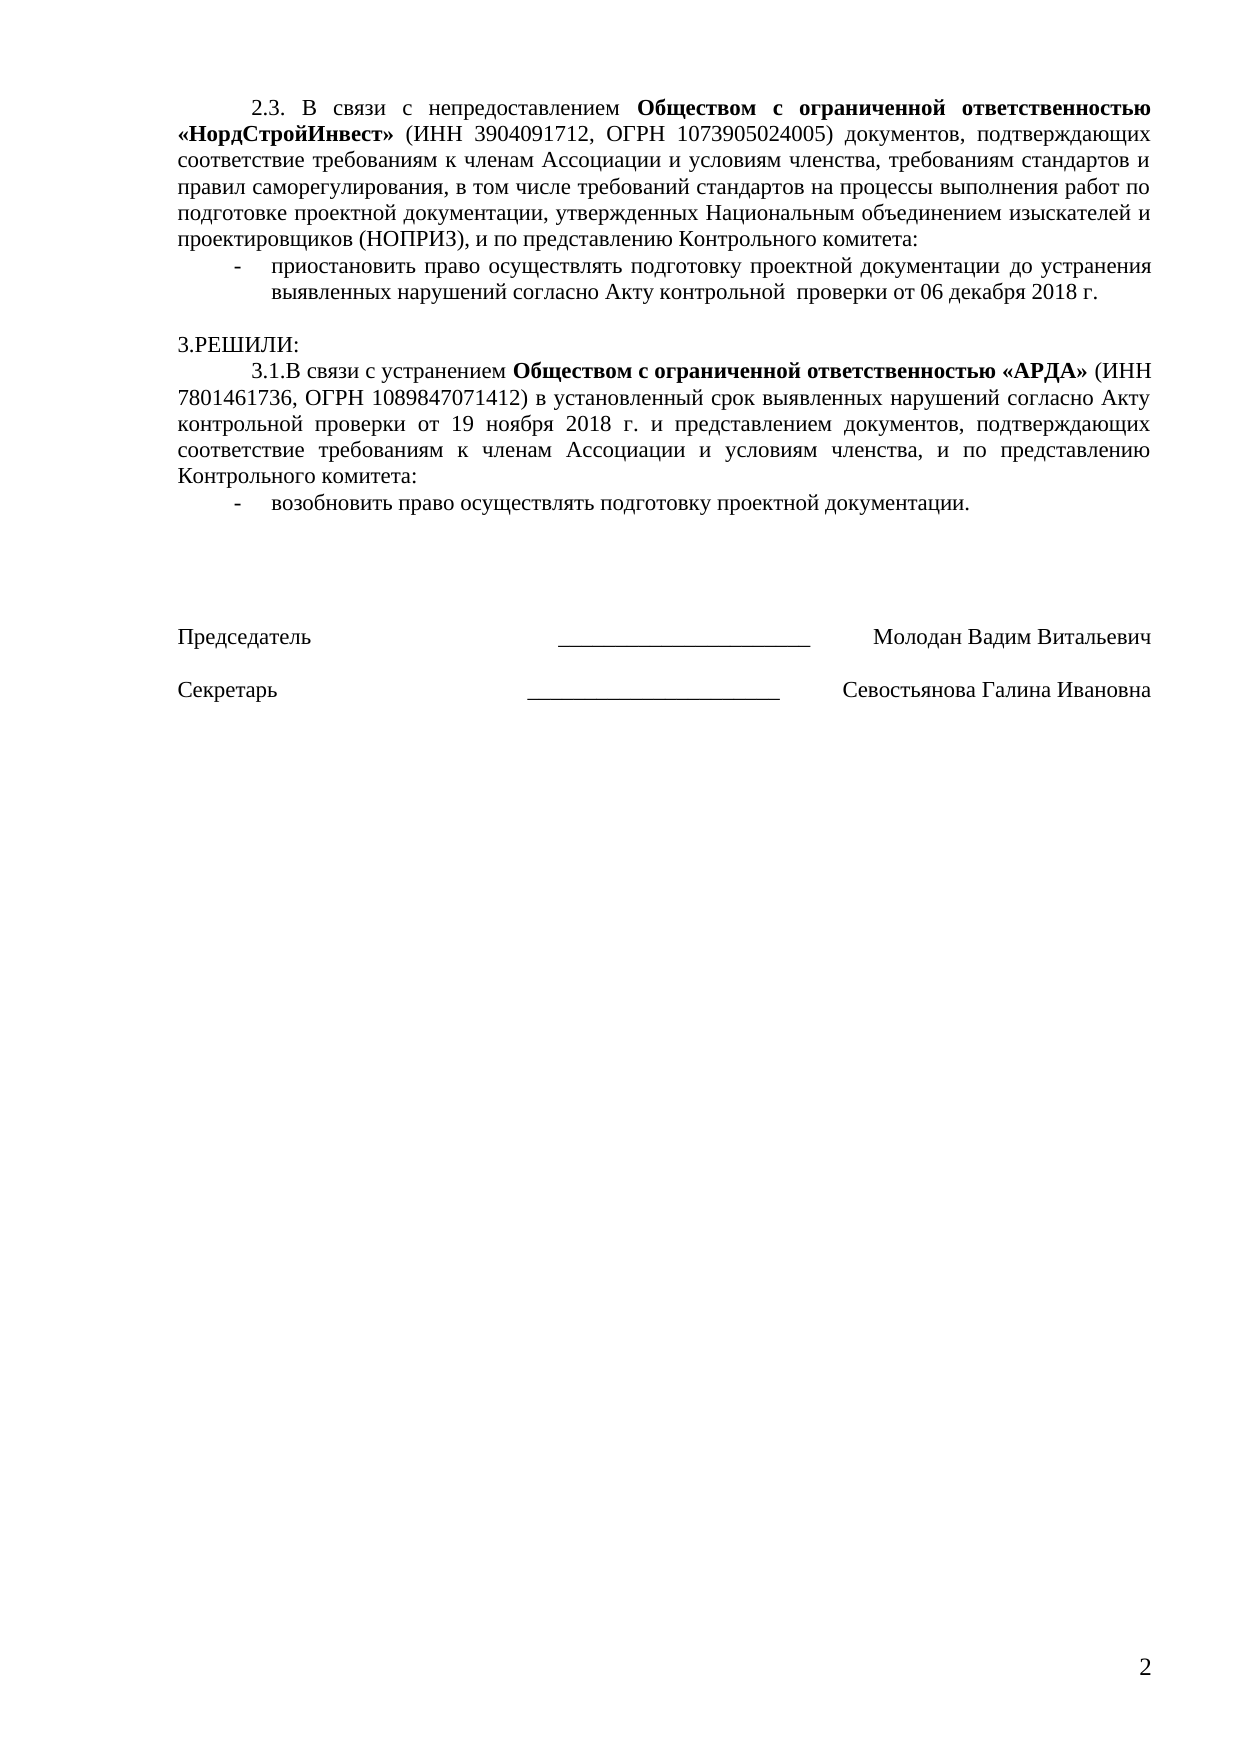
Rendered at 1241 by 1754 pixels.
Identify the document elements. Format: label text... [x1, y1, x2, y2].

list возобновить право осуществлять подготовку проектной документации. [233, 489, 1152, 515]
table_header Председатель Секретарь [166, 623, 365, 702]
text 2.3. В связи с непредоставлением Обществом с ограниченной ответственностью «НордСтройИнвест» (ИНН 3904091712, ОГРН 1073905024005) документов, подтверждающих соответствие требованиям к членам Ассоциации и условиям членства, требованиям стандартов и правил саморегулирования, в том числе требований стандартов на процессы выполнения работ по подготовке проектной документации, утвержденных Национальным объединением изыскателей и проектировщиков (НОПРИЗ), и по представлению Контрольного комитета: [177, 94, 1152, 252]
text 3.РЕШИЛИ: [177, 331, 1152, 357]
text 3.1.В связи с устранением Обществом с ограниченной ответственностью «АРДА» (ИНН 7801461736, ОГРН 1089847071412) в установленный срок выявленных нарушений согласно Акту контрольной проверки от 19 ноября 2018 г. и представлением документов, подтверждающих соответствие требованиям к членам Ассоциации и условиям членства, и по представлению Контрольного комитета: [177, 357, 1152, 489]
list приостановить право осуществлять подготовку проектной документации до устранения выявленных нарушений согласно Акту контрольной проверки от 06 декабря 2018 г. [233, 252, 1152, 304]
table_header ______________________ Молодан Вадим Витальевич ______________________ Севостьянова Галина Ивановна [365, 623, 1163, 702]
